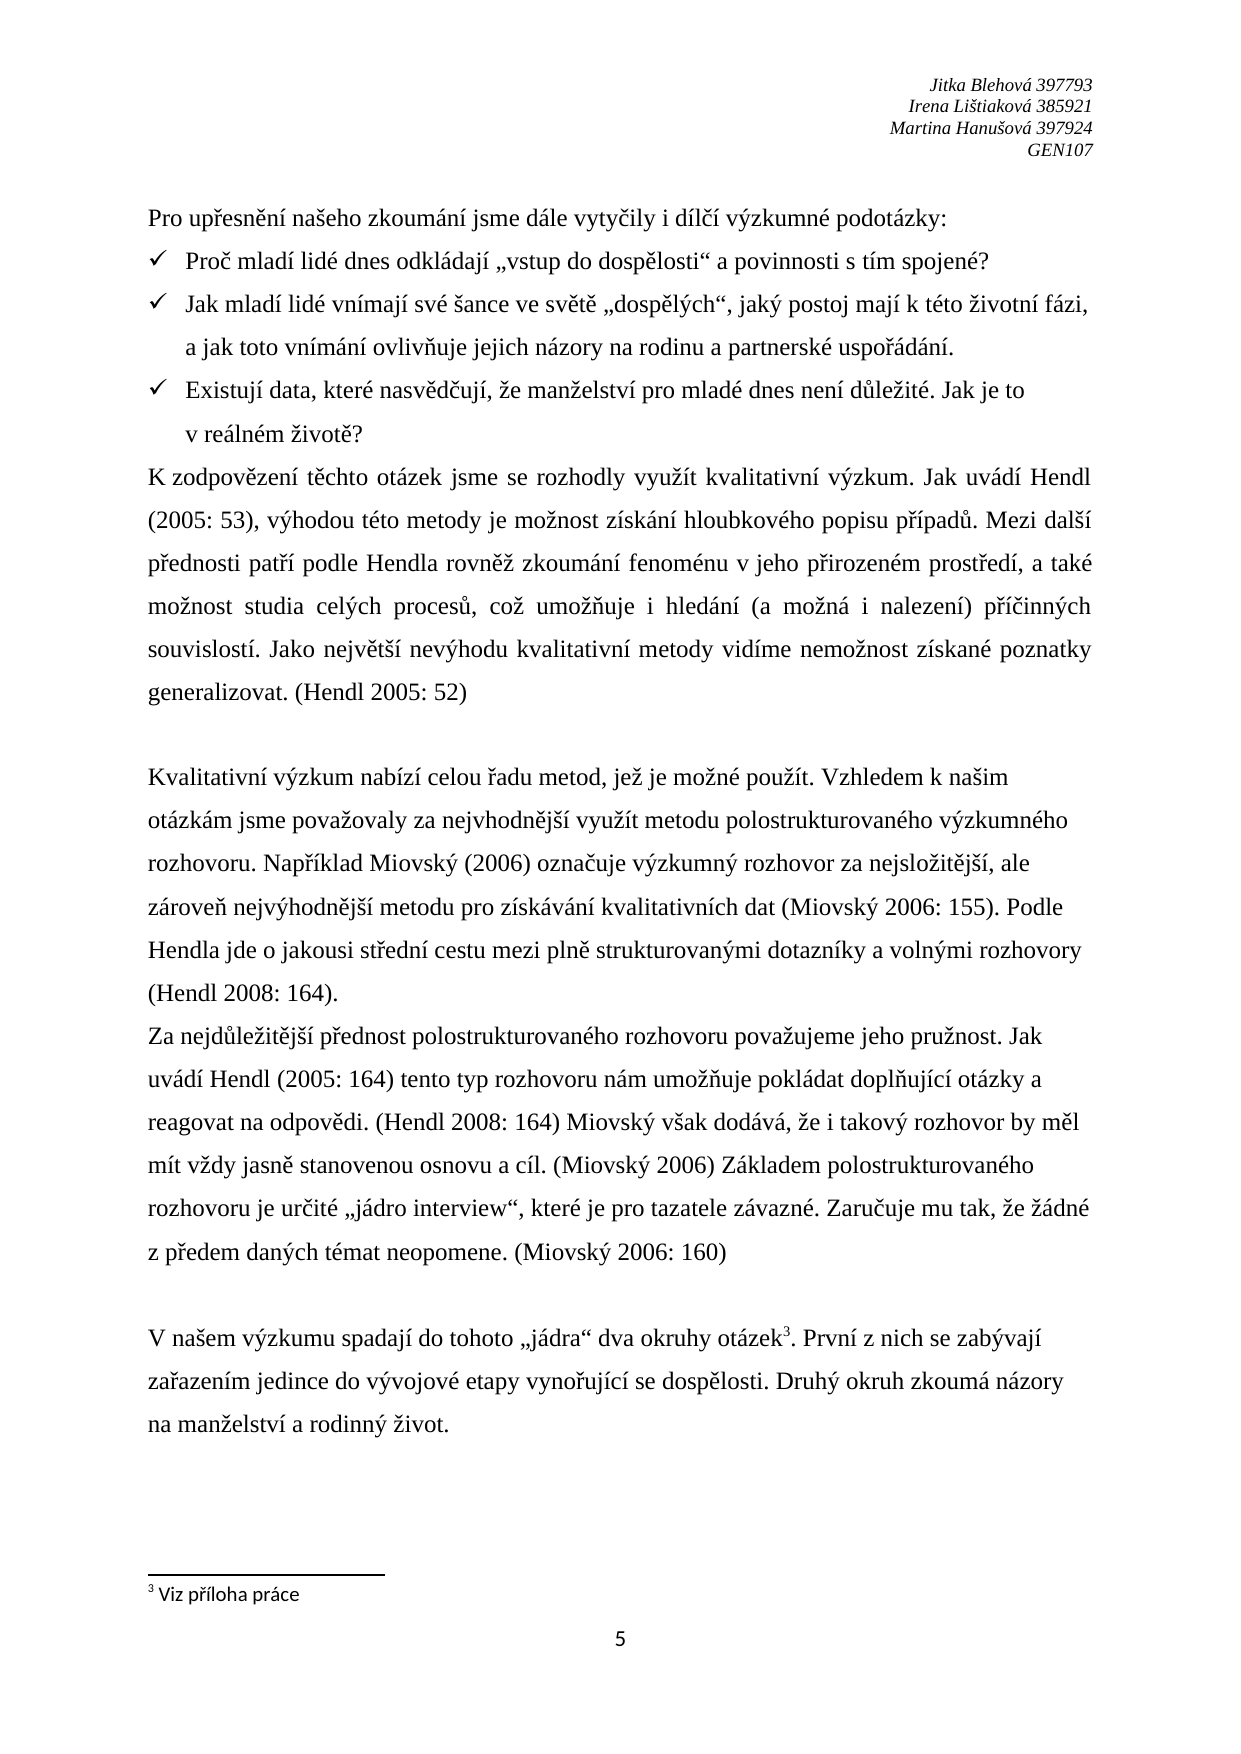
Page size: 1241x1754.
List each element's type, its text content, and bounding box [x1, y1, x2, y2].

text K zodpovězení těchto otázek jsme se rozhodly využít kvalitativní výzkum. Jak uvádí Hendl (2005: 53), výhodou této metody je možnost získání hloubkového popisu případů. Mezi další přednosti patří podle Hendla rovněž zkoumání fenoménu v jeho přirozeném prostředí, a také možnost studia celých procesů, což umožňuje i hledání (a možná i nalezení) příčinných souvislostí. Jako největší nevýhodu kvalitativní metody vidíme nemožnost získané poznatky generalizovat. (Hendl 2005: 52) [148, 462, 1093, 748]
text Za nejdůležitější přednost polostrukturovaného rozhovoru považujeme jeho pružnost. Jak uvádí Hendl (2005: 164) tento typ rozhovoru nám umožňuje pokládat doplňující otázky a reagovat na odpovědi. (Hendl 2008: 164) Miovský však dodává, že i takový rozhovor by měl mít vždy jasně stanovenou osnovu a cíl. (Miovský 2006) Základem polostrukturovaného rozhovoru je určité „jádro interview“, které je pro tazatele závazné. Zaručuje mu tak, že žádné z předem daných témat neopomene. (Miovský 2006: 160) V našem výzkumu spadají do tohoto „jádra“ dva okruhy otázek. První z nich se zabývají zařazením jedince do vývojové etapy vynořující se dospělosti. Druhý okruh zkoumá názory na manželství a rodinný život. [148, 1021, 1093, 1438]
text Kvalitativní výzkum nabízí celou řadu metod, jež je možné použít. Vzhledem k našim otázkám jsme považovaly za nejvhodnější využít metodu polostrukturovaného výzkumného rozhovoru. Například Miovský (2006) označuje výzkumný rozhovor za nejsložitější, ale zároveň nejvýhodnější metodu pro získávání kvalitativních dat (Miovský 2006: 155). Podle Hendla jde o jakousi střední cestu mezi plně strukturovanými dotazníky a volnými rozhovory (Hendl 2008: 164). [148, 762, 1093, 1007]
list Proč mladí lidé dnes odkládají „vstup do dospělosti“ a povinnosti s tím spojené? [148, 246, 1093, 275]
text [148, 160, 1093, 232]
list Existují data, které nasvědčují, že manželství pro mladé dnes není důležité. Jak je to v reálném životě? [148, 376, 1093, 447]
list Jak mladí lidé vnímají své šance ve světě „dospělých“, jaký postoj mají k této životní fázi, a jak toto vnímání ovlivňuje jejich názory na rodinu a partnerské uspořádání. [148, 289, 1093, 361]
